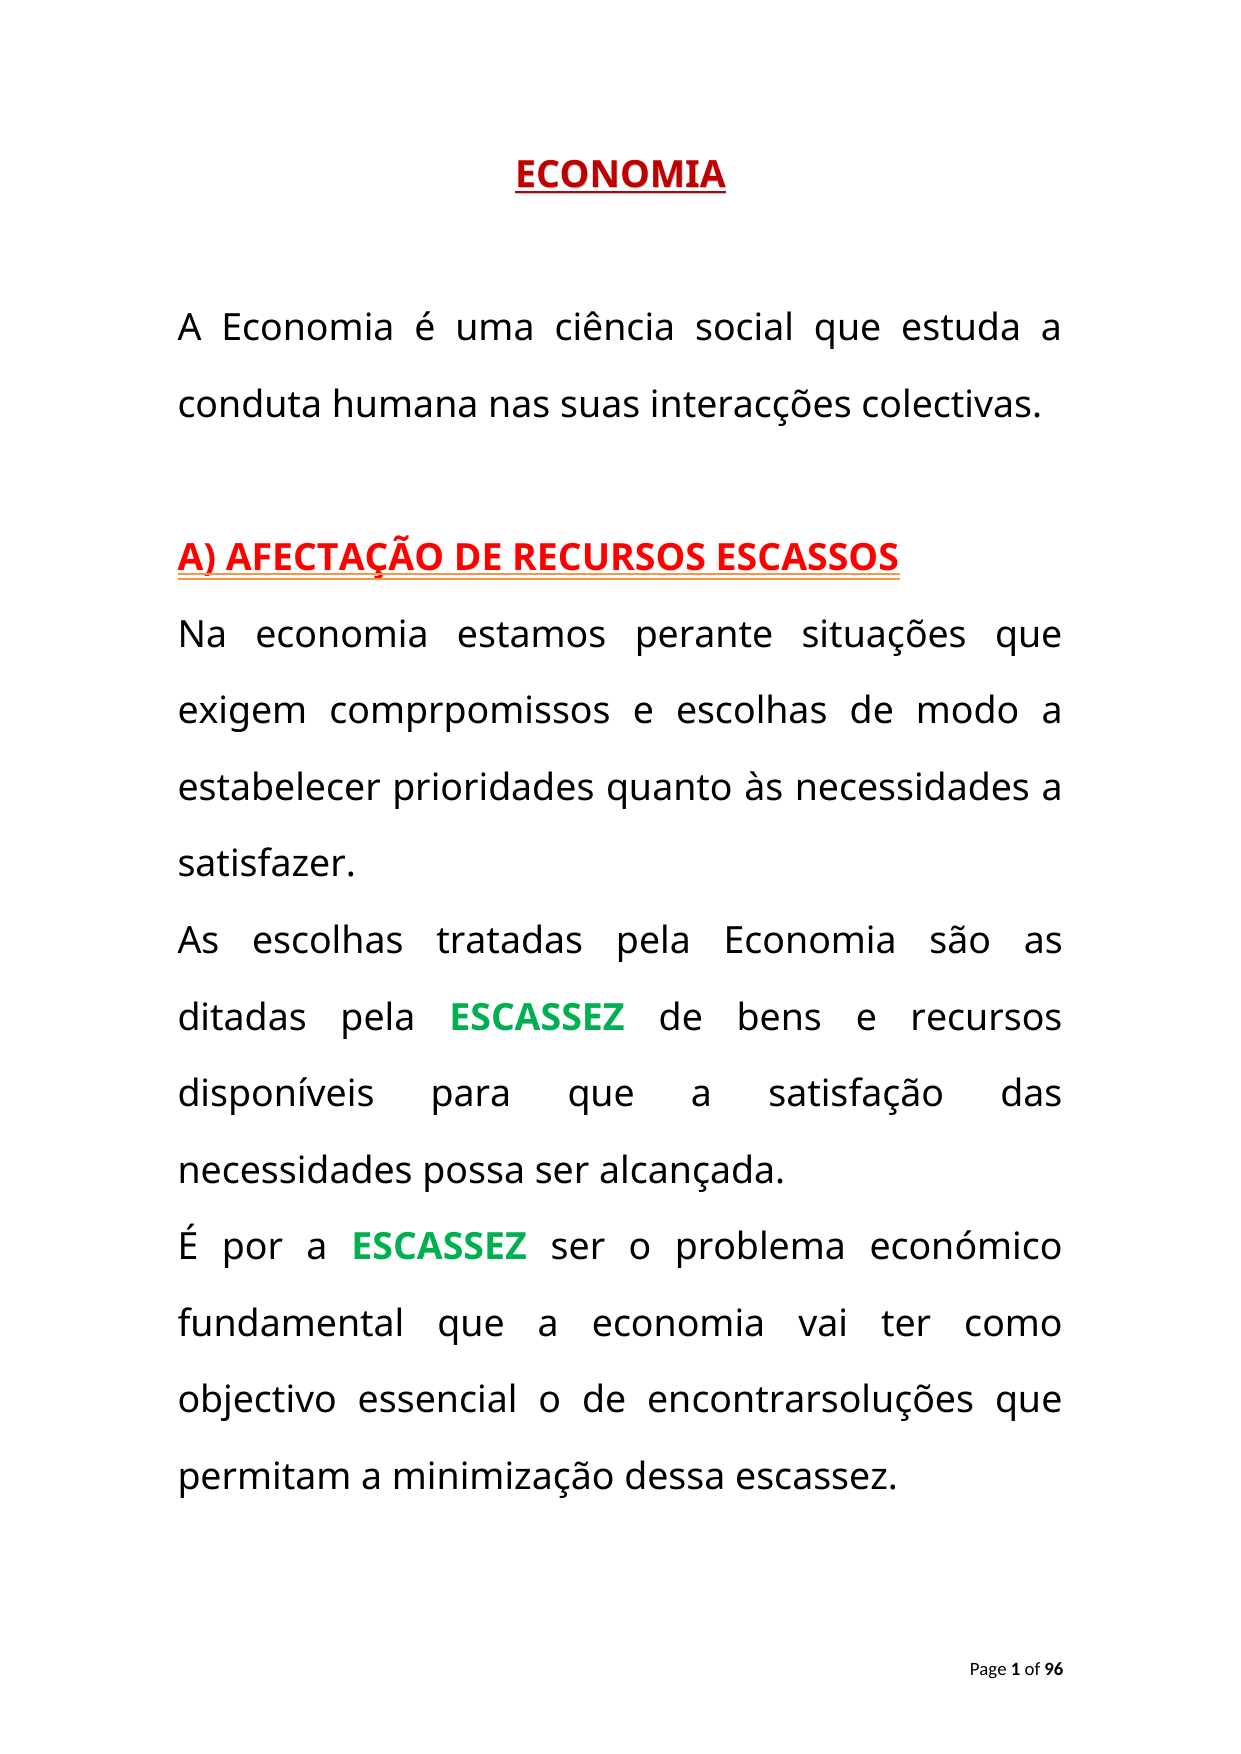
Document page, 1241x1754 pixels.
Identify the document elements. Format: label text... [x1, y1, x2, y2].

text Economia [177, 148, 1063, 199]
text É por a ESCASSEZ ser o problema económico fundamental que a economia vai ter como objectivo essencial o de encontrarsoluções que permitam a minimização dessa escassez. [177, 1219, 1063, 1500]
text Na economia estamos perante situações que exigem comprpomissos e escolhas de modo a estabelecer prioridades quanto às necessidades a satisfazer. [177, 607, 1063, 888]
text a) Afectação de recursos escassos [177, 530, 1063, 581]
text As escolhas tratadas pela Economia são as ditadas pela escassez de bens e recursos disponíveis para que a satisfação das necessidades possa ser alcançada. [177, 913, 1063, 1194]
text A Economia é uma ciência social que estuda a conduta humana nas suas interacções colectivas. [177, 301, 1063, 428]
